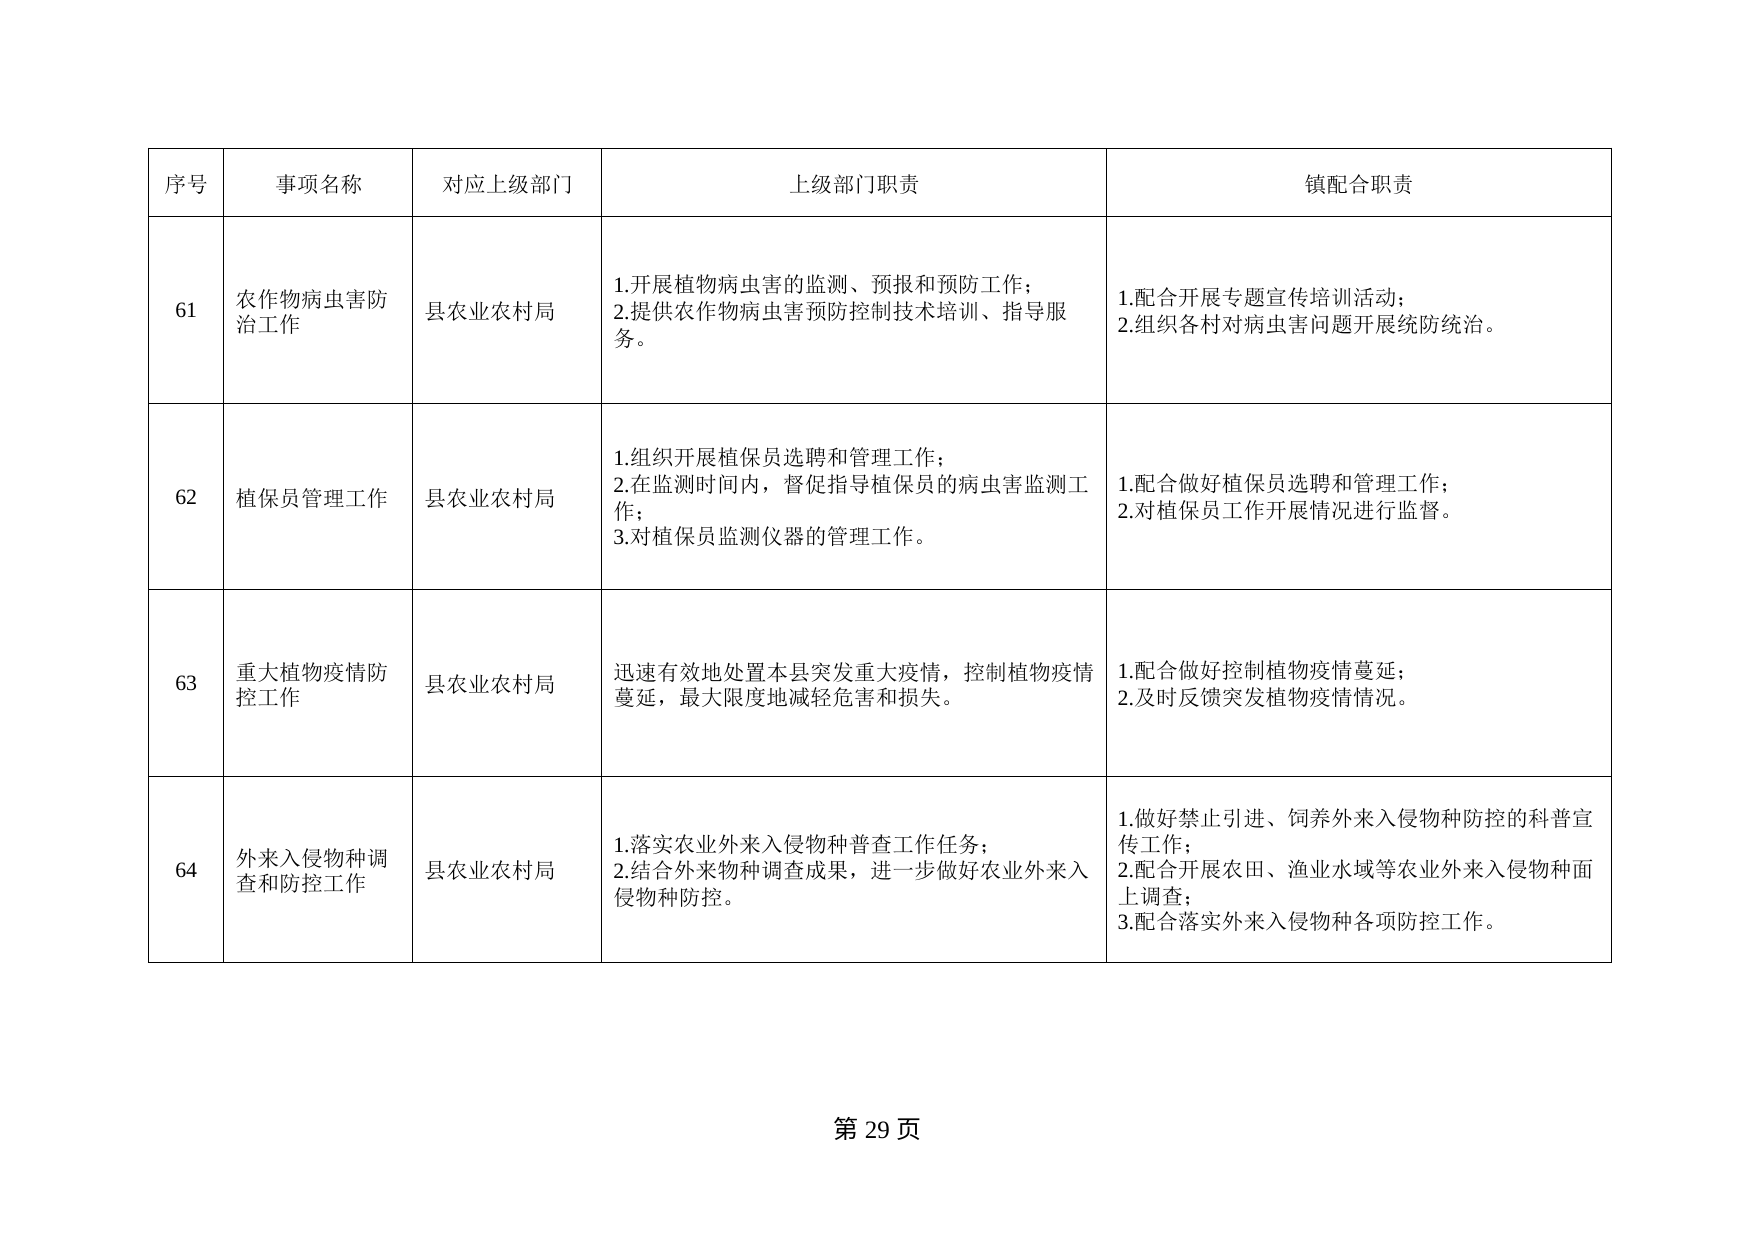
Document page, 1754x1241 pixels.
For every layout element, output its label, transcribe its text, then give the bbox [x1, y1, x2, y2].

table_cell 62 [149, 404, 223, 589]
table_cell 1.做好禁止引进、饲养外来入侵物种防控的科普宣传工作； 2.配合开展农田、渔业水域等农业外来入侵物种面上调查； 3.配合落实外来入侵物种各项防控工作。 [1107, 777, 1611, 962]
table_cell 县农业农村局 [413, 777, 601, 962]
table_cell 61 [149, 217, 223, 403]
table_cell 县农业农村局 [413, 217, 601, 403]
table_cell 植保员管理工作 [224, 404, 412, 589]
table_cell 64 [149, 777, 223, 962]
table_cell 农作物病虫害防治工作 [224, 217, 412, 403]
table_cell 1.落实农业外来入侵物种普查工作任务； 2.结合外来物种调查成果，进一步做好农业外来入侵物种防控。 [602, 777, 1106, 962]
table_cell 外来入侵物种调查和防控工作 [224, 777, 412, 962]
table_cell 县农业农村局 [413, 404, 601, 589]
table_header 事项名称 [224, 149, 412, 216]
table_cell 1.开展植物病虫害的监测、预报和预防工作； 2.提供农作物病虫害预防控制技术培训、指导服务。 [602, 217, 1106, 403]
table_header 镇配合职责 [1107, 149, 1611, 216]
table_cell 县农业农村局 [413, 590, 601, 776]
table_cell 1.配合做好植保员选聘和管理工作； 2.对植保员工作开展情况进行监督。 [1107, 404, 1611, 589]
table_cell 迅速有效地处置本县突发重大疫情，控制植物疫情蔓延，最大限度地减轻危害和损失。 [602, 590, 1106, 776]
table_cell 重大植物疫情防控工作 [224, 590, 412, 776]
table_cell 1.配合开展专题宣传培训活动； 2.组织各村对病虫害问题开展统防统治。 [1107, 217, 1611, 403]
table_header 上级部门职责 [602, 149, 1106, 216]
table_header 序号 [149, 149, 223, 216]
table_cell 1.组织开展植保员选聘和管理工作； 2.在监测时间内，督促指导植保员的病虫害监测工作； 3.对植保员监测仪器的管理工作。 [602, 404, 1106, 589]
table_cell 1.配合做好控制植物疫情蔓延； 2.及时反馈突发植物疫情情况。 [1107, 590, 1611, 776]
table_header 对应上级部门 [413, 149, 601, 216]
table_cell 63 [149, 590, 223, 776]
